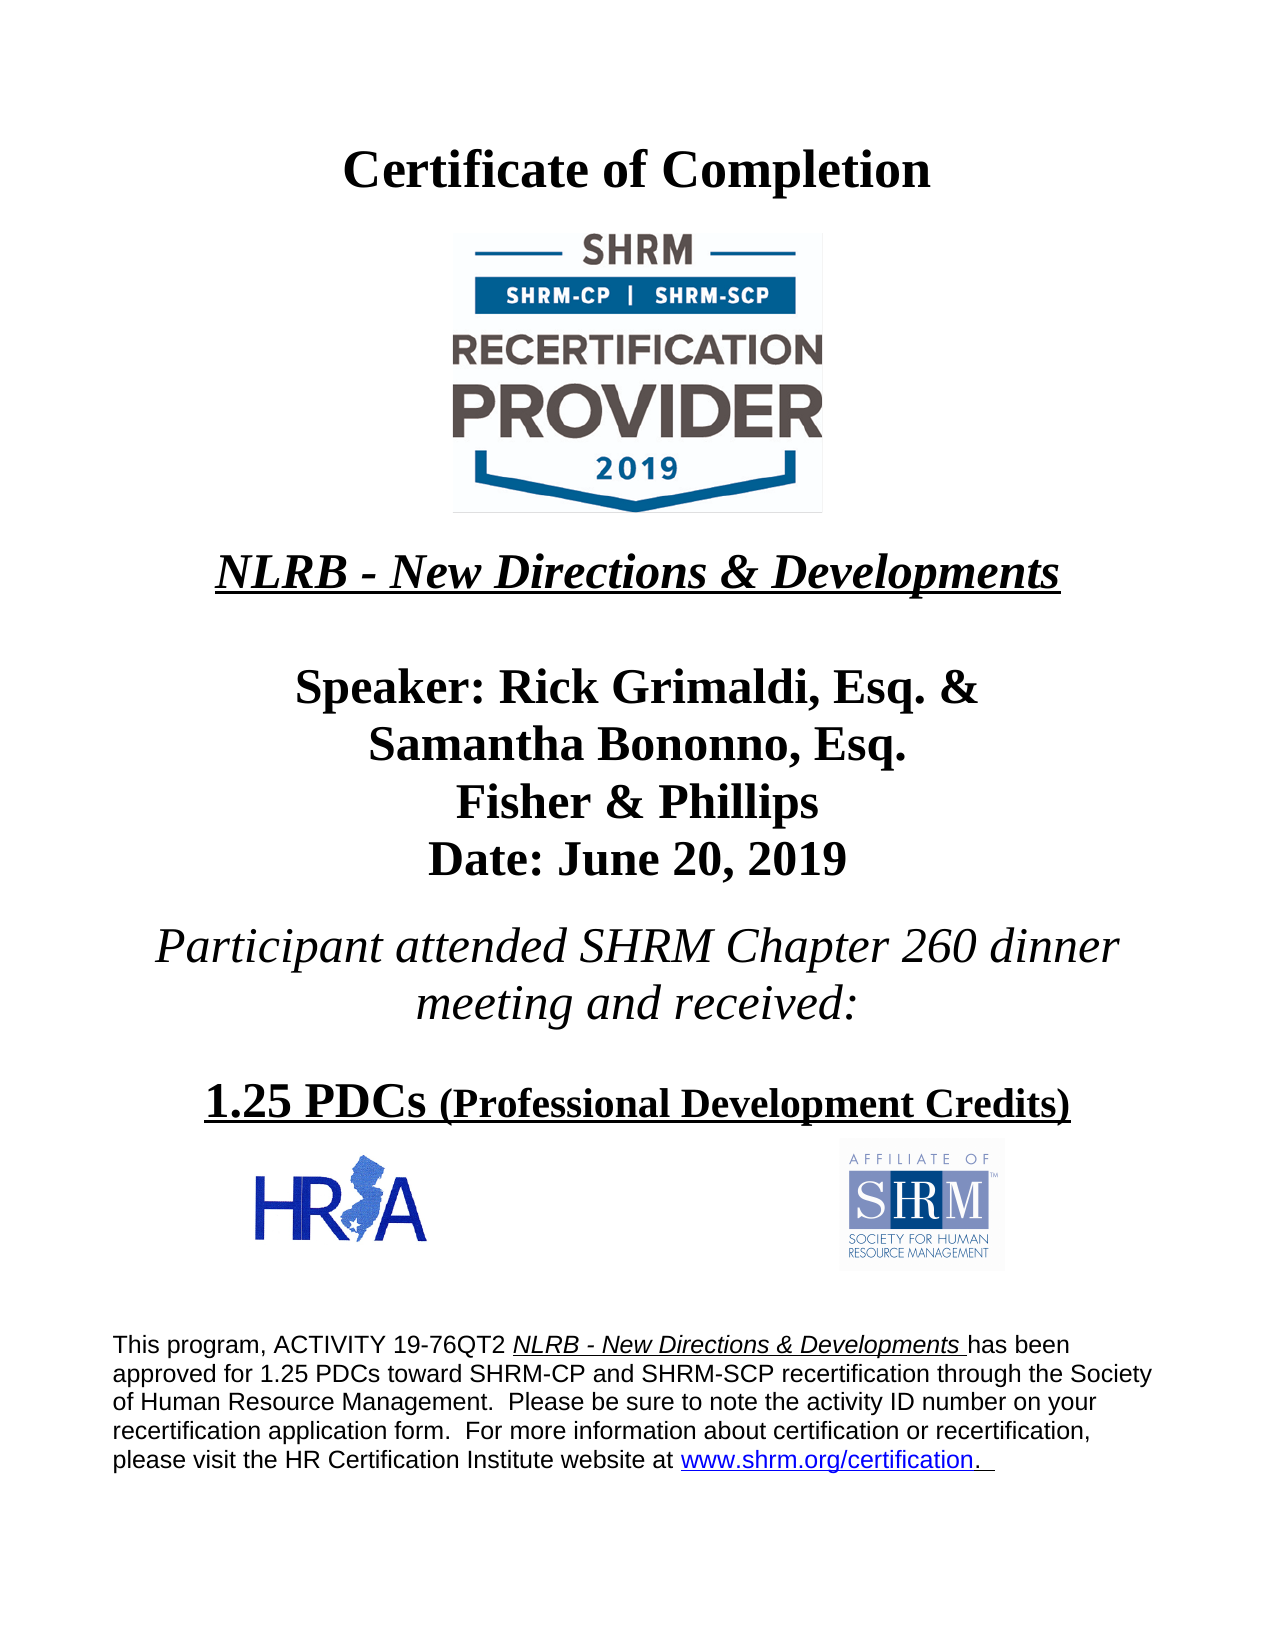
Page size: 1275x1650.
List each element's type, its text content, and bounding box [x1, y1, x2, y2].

text Participant attended SHRM Chapter 260 dinner meeting and received: [112, 915, 1162, 1030]
text Speaker: Rick Grimaldi, Esq. & [112, 657, 1162, 714]
text Fisher & Phillips [112, 772, 1162, 829]
text 1.25 PDCs (Professional Development Credits) [112, 1071, 1162, 1129]
picture [839, 1138, 1005, 1270]
text Date: June 20, 2019 [112, 829, 1162, 887]
picture [452, 233, 823, 513]
text Certificate of Completion [112, 137, 1162, 199]
text This program, ACTIVITY 19-76QT2 NLRB - New Directions & Developments has been approved for 1.25 PDCs toward SHRM-CP and SHRM-SCP recertification through the Society of Human Resource Management. Please be sure to note the activity ID number on your recertification application form. For more information about certification or recertification, please visit the HR Certification Institute website at www.shrm.org/certification. [112, 1330, 1162, 1474]
text Samantha Bononno, Esq. [112, 714, 1162, 772]
picture [245, 1152, 436, 1262]
text NLRB - New Directions & Developments [112, 542, 1162, 599]
